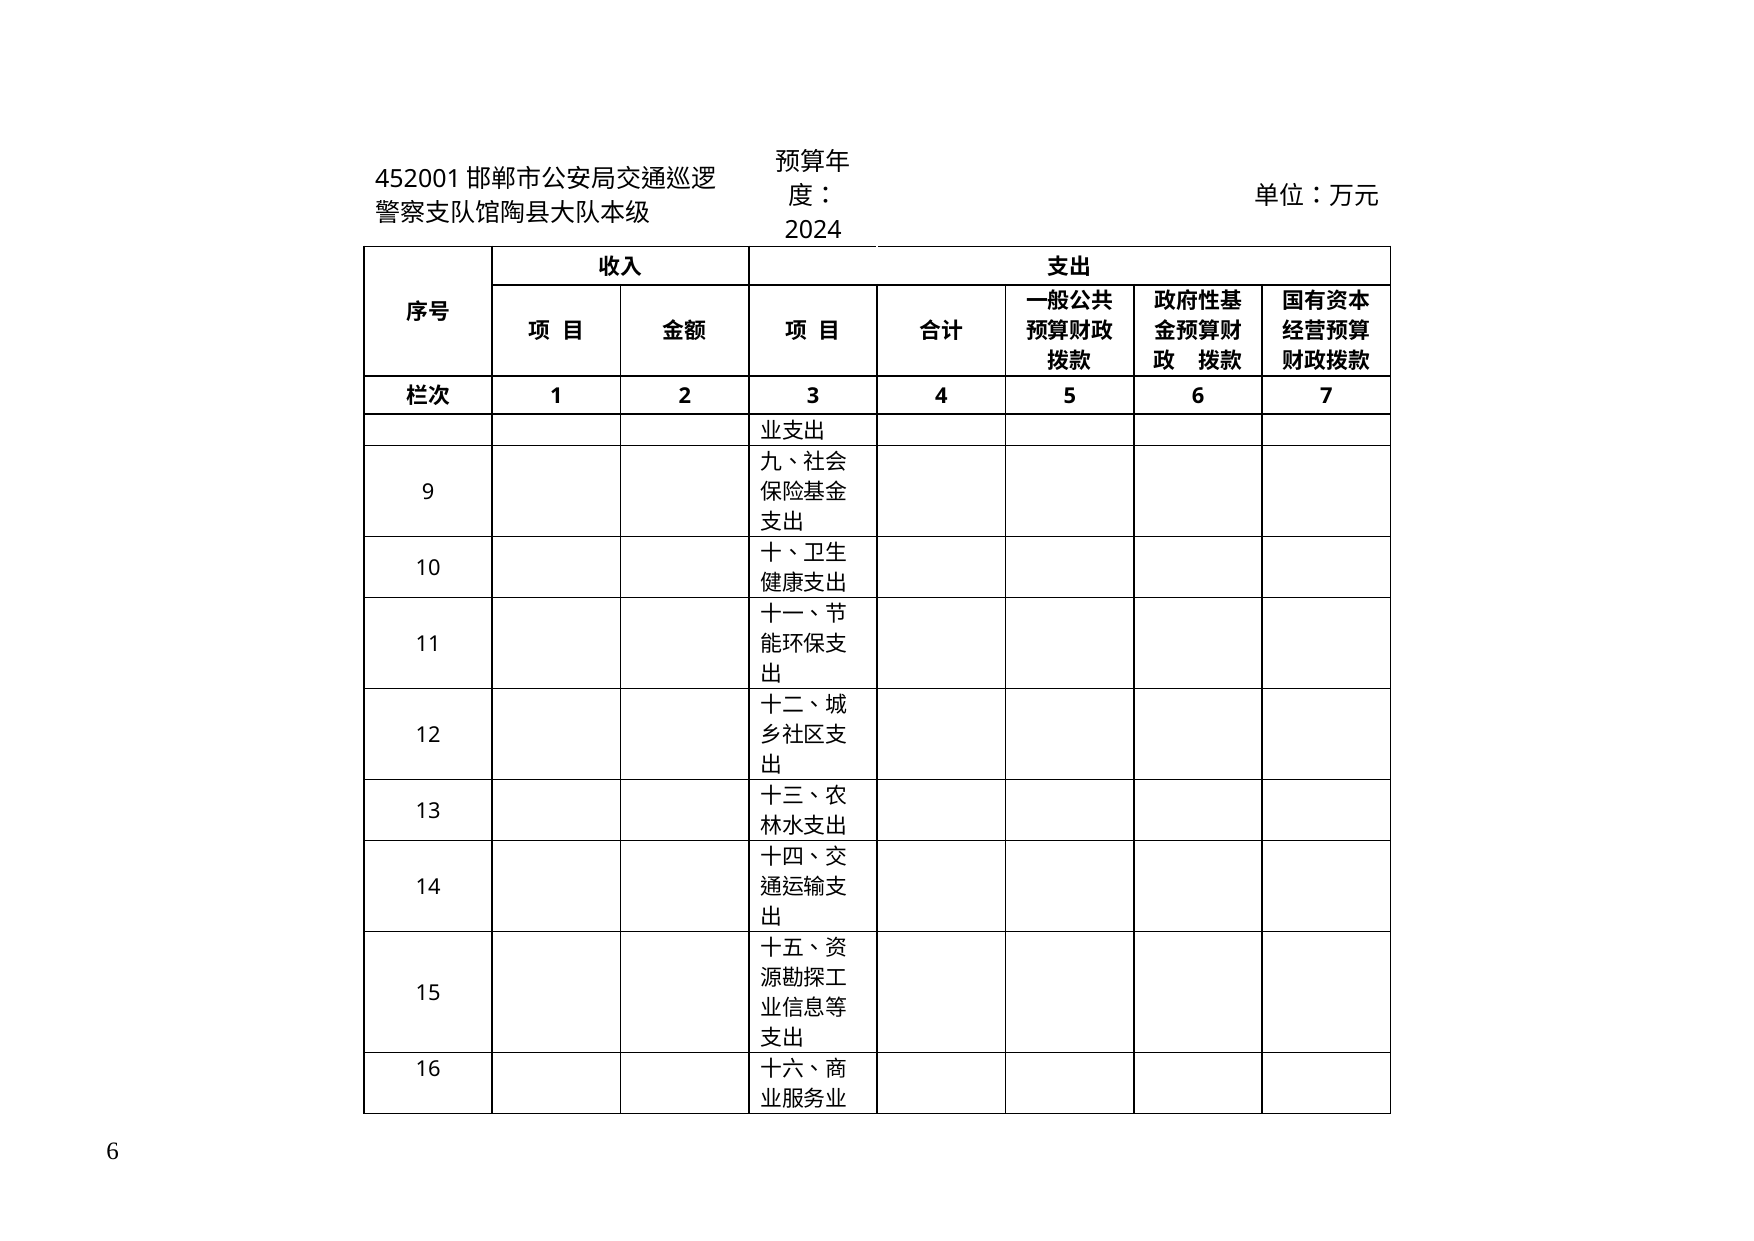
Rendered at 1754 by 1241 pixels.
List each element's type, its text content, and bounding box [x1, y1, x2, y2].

table_cell [1135, 415, 1261, 445]
table_cell [878, 415, 1005, 445]
table_cell [493, 598, 620, 688]
table_cell 十五、资源勘探工业信息等支出 [750, 932, 876, 1051]
table_cell [1135, 537, 1261, 597]
table_cell 项 目 [493, 286, 620, 375]
table_cell 11 [365, 598, 491, 688]
table_cell [621, 537, 748, 597]
table_cell 5 [1006, 377, 1133, 413]
table_cell [1263, 537, 1390, 597]
table_cell 八、社会保障和就业支出 [750, 415, 876, 445]
table_cell 国有资本经营预算财政拨款 [1263, 286, 1390, 375]
table_cell 十、卫生健康支出 [750, 537, 876, 597]
table_cell [493, 415, 620, 445]
table_cell [1263, 415, 1390, 445]
table_cell 15 [365, 932, 491, 1051]
table_cell [1006, 932, 1133, 1051]
table_cell [878, 689, 1005, 779]
table_cell [1006, 415, 1133, 445]
table_cell [621, 841, 748, 931]
table_cell [1006, 841, 1133, 931]
table_cell 2 [621, 377, 748, 413]
table_cell [493, 780, 620, 840]
table_cell 栏次 [365, 377, 491, 413]
table_cell 4 [878, 377, 1005, 413]
table_cell 九、社会保险基金支出 [750, 446, 876, 536]
table_cell [493, 537, 620, 597]
table_cell [1135, 780, 1261, 840]
table_cell 一般公共预算财政拨款 [1006, 286, 1133, 375]
table_cell 9 [365, 446, 491, 536]
table_cell 14 [365, 841, 491, 931]
table_cell 收入 [493, 247, 748, 284]
table_cell 十四、交通运输支出 [750, 841, 876, 931]
table_cell [1135, 932, 1261, 1051]
table_cell [1006, 598, 1133, 688]
table_cell [1006, 446, 1133, 536]
table_cell 1 [493, 377, 620, 413]
table_cell [621, 932, 748, 1051]
table_cell [1263, 780, 1390, 840]
table_cell 10 [365, 537, 491, 597]
table_cell [1263, 598, 1390, 688]
table_cell 十三、农林水支出 [750, 780, 876, 840]
table_cell 十二、城乡社区支出 [750, 689, 876, 779]
table_header 预算年度：2024 [750, 143, 876, 246]
table_cell [493, 446, 620, 536]
table_cell [878, 841, 1005, 931]
table_cell [493, 689, 620, 779]
table_cell [1135, 446, 1261, 536]
table_cell 序号 [365, 247, 491, 375]
table_cell [621, 446, 748, 536]
table_cell 6 [1135, 377, 1261, 413]
table_cell [1263, 932, 1390, 1051]
table_cell [621, 689, 748, 779]
table_header 452001邯郸市公安局交通巡逻警察支队馆陶县大队本级 [365, 143, 748, 246]
table_cell [1135, 689, 1261, 779]
table_cell 项 目 [750, 286, 876, 375]
table_cell [1006, 537, 1133, 597]
table_cell [621, 1053, 748, 1113]
table_cell [1135, 598, 1261, 688]
table_cell 合计 [878, 286, 1005, 375]
table_cell 支出 [750, 247, 1390, 284]
table_cell [493, 841, 620, 931]
table_header 单位：万元 [878, 143, 1390, 246]
table_cell 金额 [621, 286, 748, 375]
table_cell [493, 932, 620, 1051]
table_cell 十一、节能环保支出 [750, 598, 876, 688]
table_cell 12 [365, 689, 491, 779]
table_cell 3 [750, 377, 876, 413]
table_cell [878, 780, 1005, 840]
table_cell [493, 1053, 620, 1113]
table_cell 政府性基金预算财政 拨款 [1135, 286, 1261, 375]
table_cell [1263, 446, 1390, 536]
table_cell [1006, 689, 1133, 779]
table_cell 7 [1263, 377, 1390, 413]
table_cell [1006, 780, 1133, 840]
table_cell [1263, 841, 1390, 931]
table_cell [878, 446, 1005, 536]
table_cell [1135, 841, 1261, 931]
table_cell 13 [365, 780, 491, 840]
table_cell [1135, 1053, 1261, 1113]
table_cell [878, 1053, 1005, 1113]
table_cell [1006, 1053, 1133, 1113]
table_cell 十六、商业服务业等支出 [750, 1053, 876, 1113]
table_cell [621, 598, 748, 688]
table_cell 8 [365, 415, 491, 445]
table_cell [1263, 1053, 1390, 1113]
table_cell [878, 537, 1005, 597]
table_cell [621, 780, 748, 840]
table_cell [878, 598, 1005, 688]
table_cell [1263, 689, 1390, 779]
table_cell 16 [365, 1053, 491, 1113]
table_cell [878, 932, 1005, 1051]
table_cell [621, 415, 748, 445]
